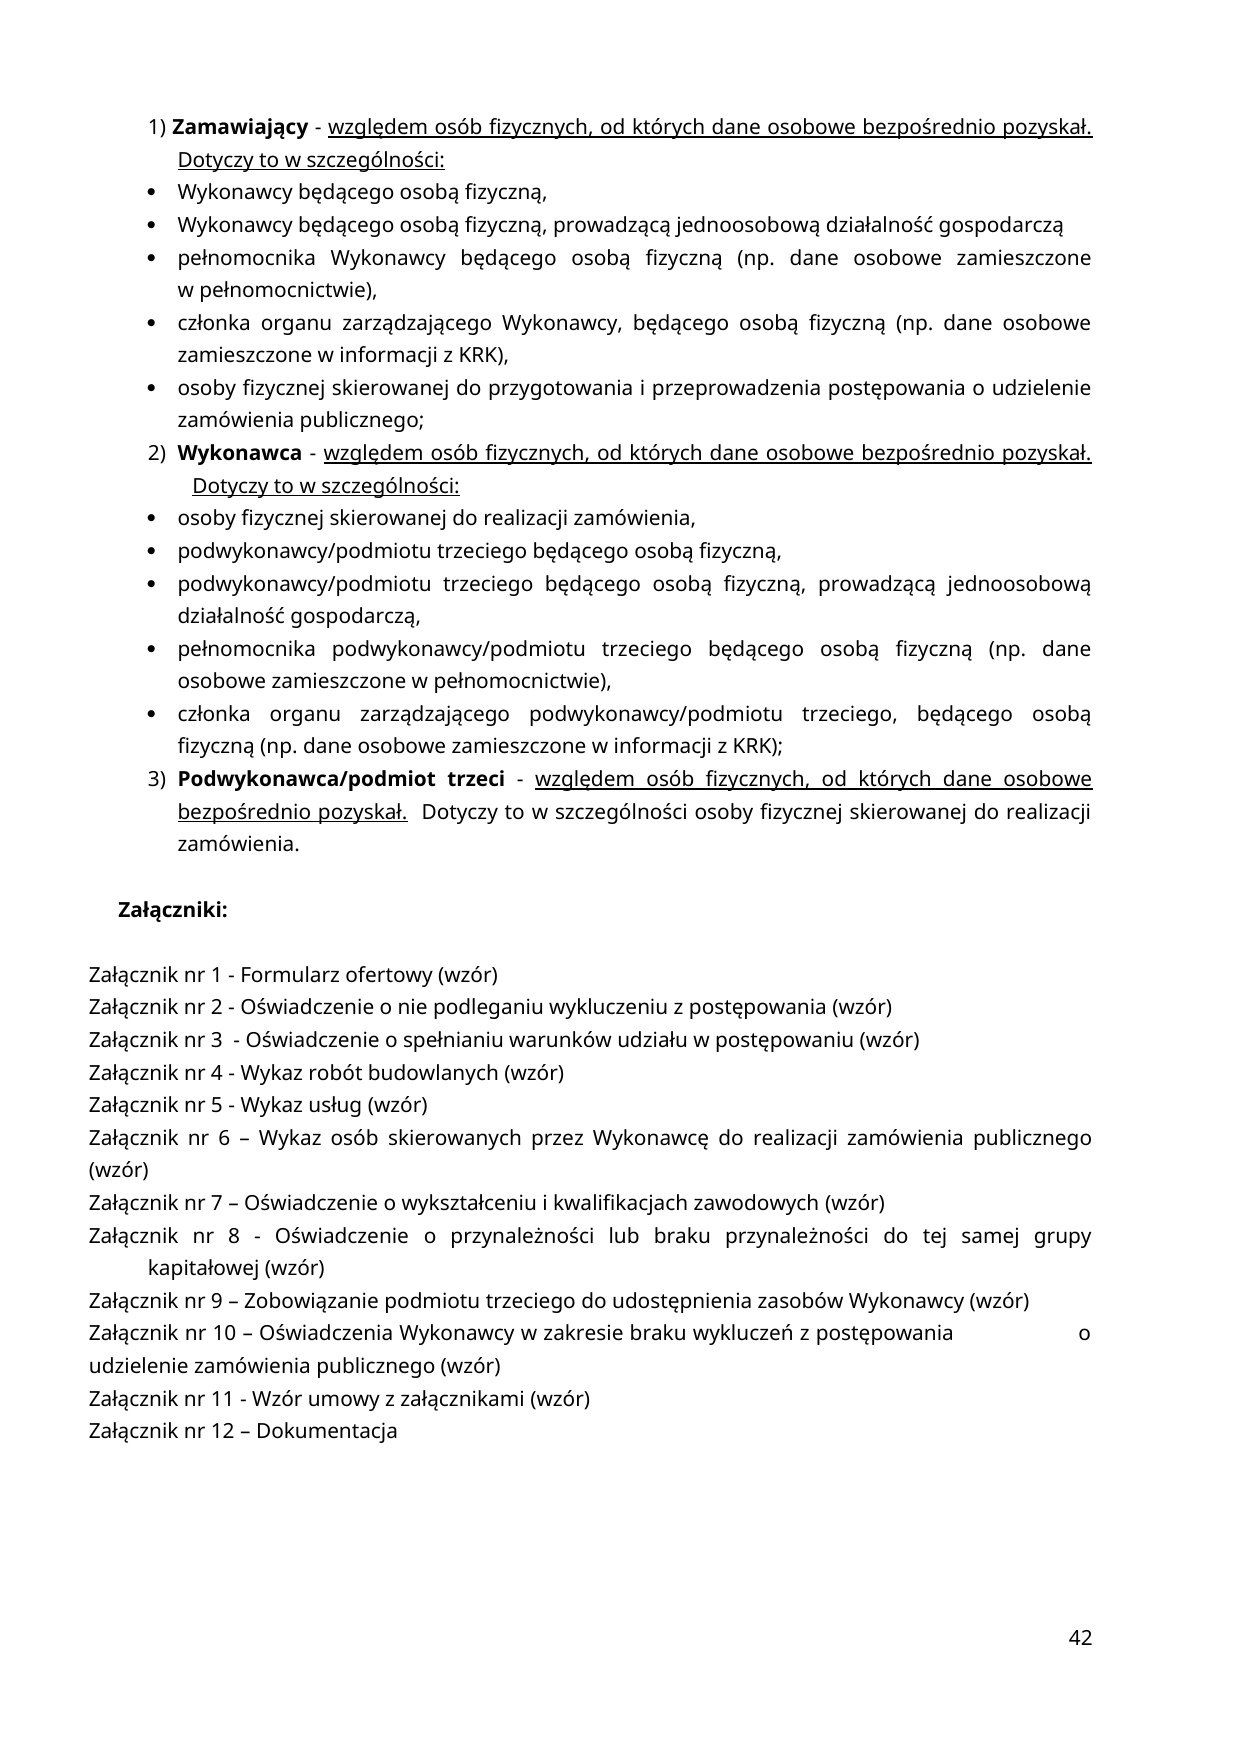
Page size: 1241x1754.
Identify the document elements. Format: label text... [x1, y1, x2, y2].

text Załącznik nr 5 - Wykaz usług (wzór) [89, 1090, 1092, 1119]
text 3) Podwykonawca/podmiot trzeci - względem osób fizycznych, od których dane osobowe bezpośrednio pozyskał. Dotyczy to w szczególności osoby fizycznej skierowanej do realizacji zamówienia. [148, 764, 1092, 858]
list członka organu zarządzającego podwykonawcy/podmiotu trzeciego, będącego osobą fizyczną (np. dane osobowe zamieszczone w informacji z KRK); [148, 699, 1092, 760]
text Załącznik nr 8 - Oświadczenie o przynależności lub braku przynależności do tej samej grupy kapitałowej (wzór) [88, 1221, 1092, 1282]
text Załącznik nr 2 - Oświadczenie o nie podleganiu wykluczeniu z postępowania (wzór) [88, 992, 1092, 1021]
text Załącznik nr 10 – Oświadczenia Wykonawcy w zakresie braku wykluczeń z postępowania o udzielenie zamówienia publicznego (wzór) [89, 1318, 1092, 1379]
list podwykonawcy/podmiotu trzeciego będącego osobą fizyczną, prowadzącą jednoosobową działalność gospodarczą, [148, 569, 1092, 630]
text Załącznik nr 7 – Oświadczenie o wykształceniu i kwalifikacjach zawodowych (wzór) [89, 1188, 1092, 1217]
text 1) Zamawiający - względem osób fizycznych, od których dane osobowe bezpośrednio pozyskał. Dotyczy to w szczególności: [148, 112, 1092, 173]
text Załączniki: [118, 895, 1092, 923]
list członka organu zarządzającego Wykonawcy, będącego osobą fizyczną (np. dane osobowe zamieszczone w informacji z KRK), [148, 308, 1092, 369]
list Wykonawcy będącego osobą fizyczną, prowadzącą jednoosobową działalność gospodarczą [148, 210, 1092, 238]
list pełnomocnika Wykonawcy będącego osobą fizyczną (np. dane osobowe zamieszczone w pełnomocnictwie), [148, 243, 1092, 304]
list pełnomocnika podwykonawcy/podmiotu trzeciego będącego osobą fizyczną (np. dane osobowe zamieszczone w pełnomocnictwie), [148, 634, 1092, 695]
list osoby fizycznej skierowanej do przygotowania i przeprowadzenia postępowania o udzielenie zamówienia publicznego; [148, 373, 1092, 434]
text Załącznik nr 6 – Wykaz osób skierowanych przez Wykonawcę do realizacji zamówienia publicznego (wzór) [89, 1123, 1092, 1184]
list podwykonawcy/podmiotu trzeciego będącego osobą fizyczną, [148, 536, 1092, 564]
list Wykonawcy będącego osobą fizyczną, [148, 177, 1092, 206]
text Załącznik nr 3 - Oświadczenie o spełnianiu warunków udziału w postępowaniu (wzór) [88, 1025, 1092, 1053]
text Załącznik nr 9 – Zobowiązanie podmiotu trzeciego do udostępnienia zasobów Wykonawcy (wzór) [89, 1286, 1092, 1314]
text Załącznik nr 1 - Formularz ofertowy (wzór) [88, 960, 1092, 988]
text Załącznik nr 4 - Wykaz robót budowlanych (wzór) [89, 1058, 1092, 1086]
text Załącznik nr 11 - Wzór umowy z załącznikami (wzór) [88, 1384, 1092, 1412]
text Załącznik nr 12 – Dokumentacja [88, 1416, 1092, 1445]
list Wykonawca - względem osób fizycznych, od których dane osobowe bezpośrednio pozyskał. Dotyczy to w szczególności: [148, 438, 1092, 499]
list osoby fizycznej skierowanej do realizacji zamówienia, [148, 503, 1092, 532]
